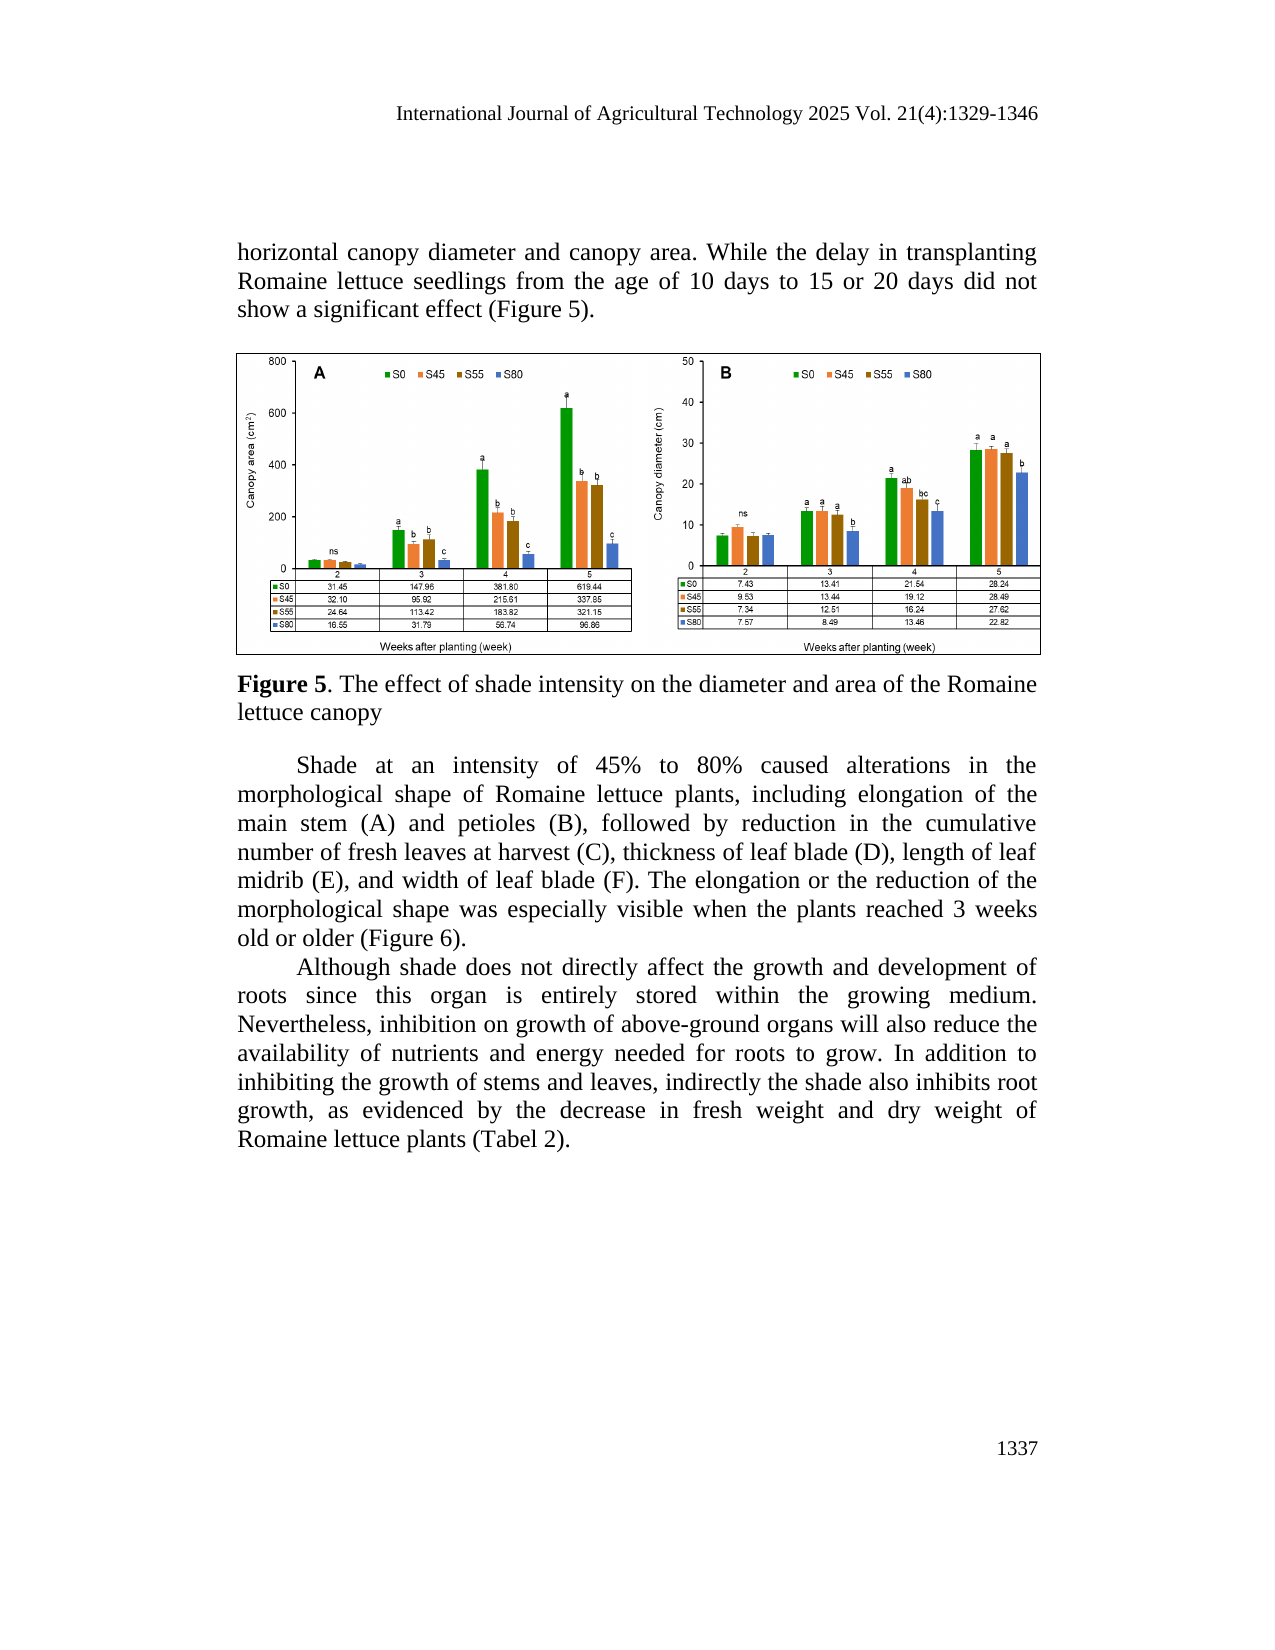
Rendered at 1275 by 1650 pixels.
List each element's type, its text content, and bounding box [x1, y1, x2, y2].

text Although shade does not directly affect the growth and development of roots since this organ is entirely stored within the growing medium. Nevertheless, inhibition on growth of above-ground organs will also reduce the availability of nutrients and energy needed for roots to grow. In addition to inhibiting the growth of stems and leaves, indirectly the shade also inhibits root growth, as evidenced by the decrease in fresh weight and dry weight of Romaine lettuce plants (Tabel 2). [237, 952, 1038, 1153]
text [237, 237, 1038, 323]
picture [237, 354, 1040, 654]
text Figure 5. The effect of shade intensity on the diameter and area of the Romaine lettuce canopy [237, 669, 1038, 726]
text Shade at an intensity of 45% to 80% caused alterations in the morphological shape of Romaine lettuce plants, including elongation of the main stem (A) and petioles (B), followed by reduction in the cumulative number of fresh leaves at harvest (C), thickness of leaf blade (D), length of leaf midrib (E), and width of leaf blade (F). The elongation or the reduction of the morphological shape was especially visible when the plants reached 3 weeks old or older (Figure 6). [237, 750, 1038, 952]
